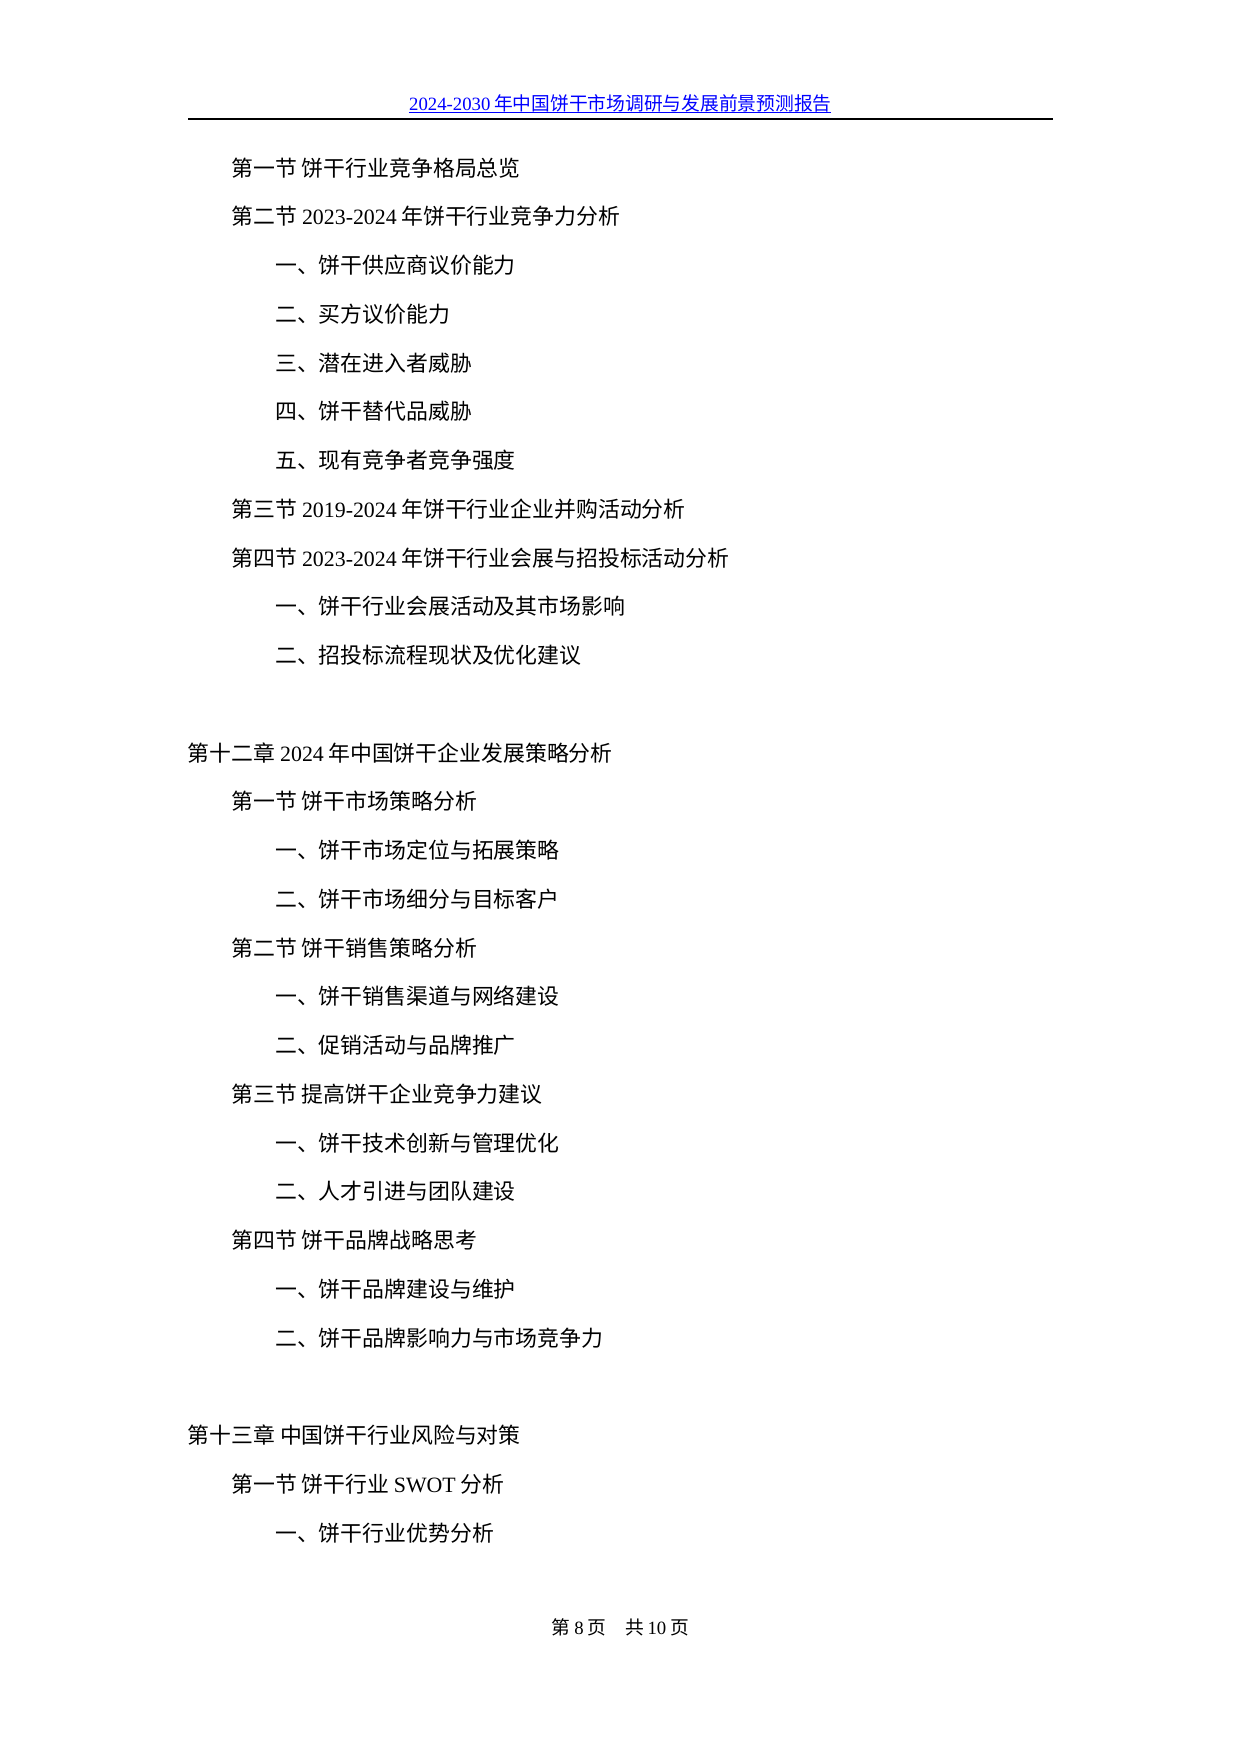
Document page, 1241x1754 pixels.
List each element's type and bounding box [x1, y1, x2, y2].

text [187, 150, 1053, 1548]
